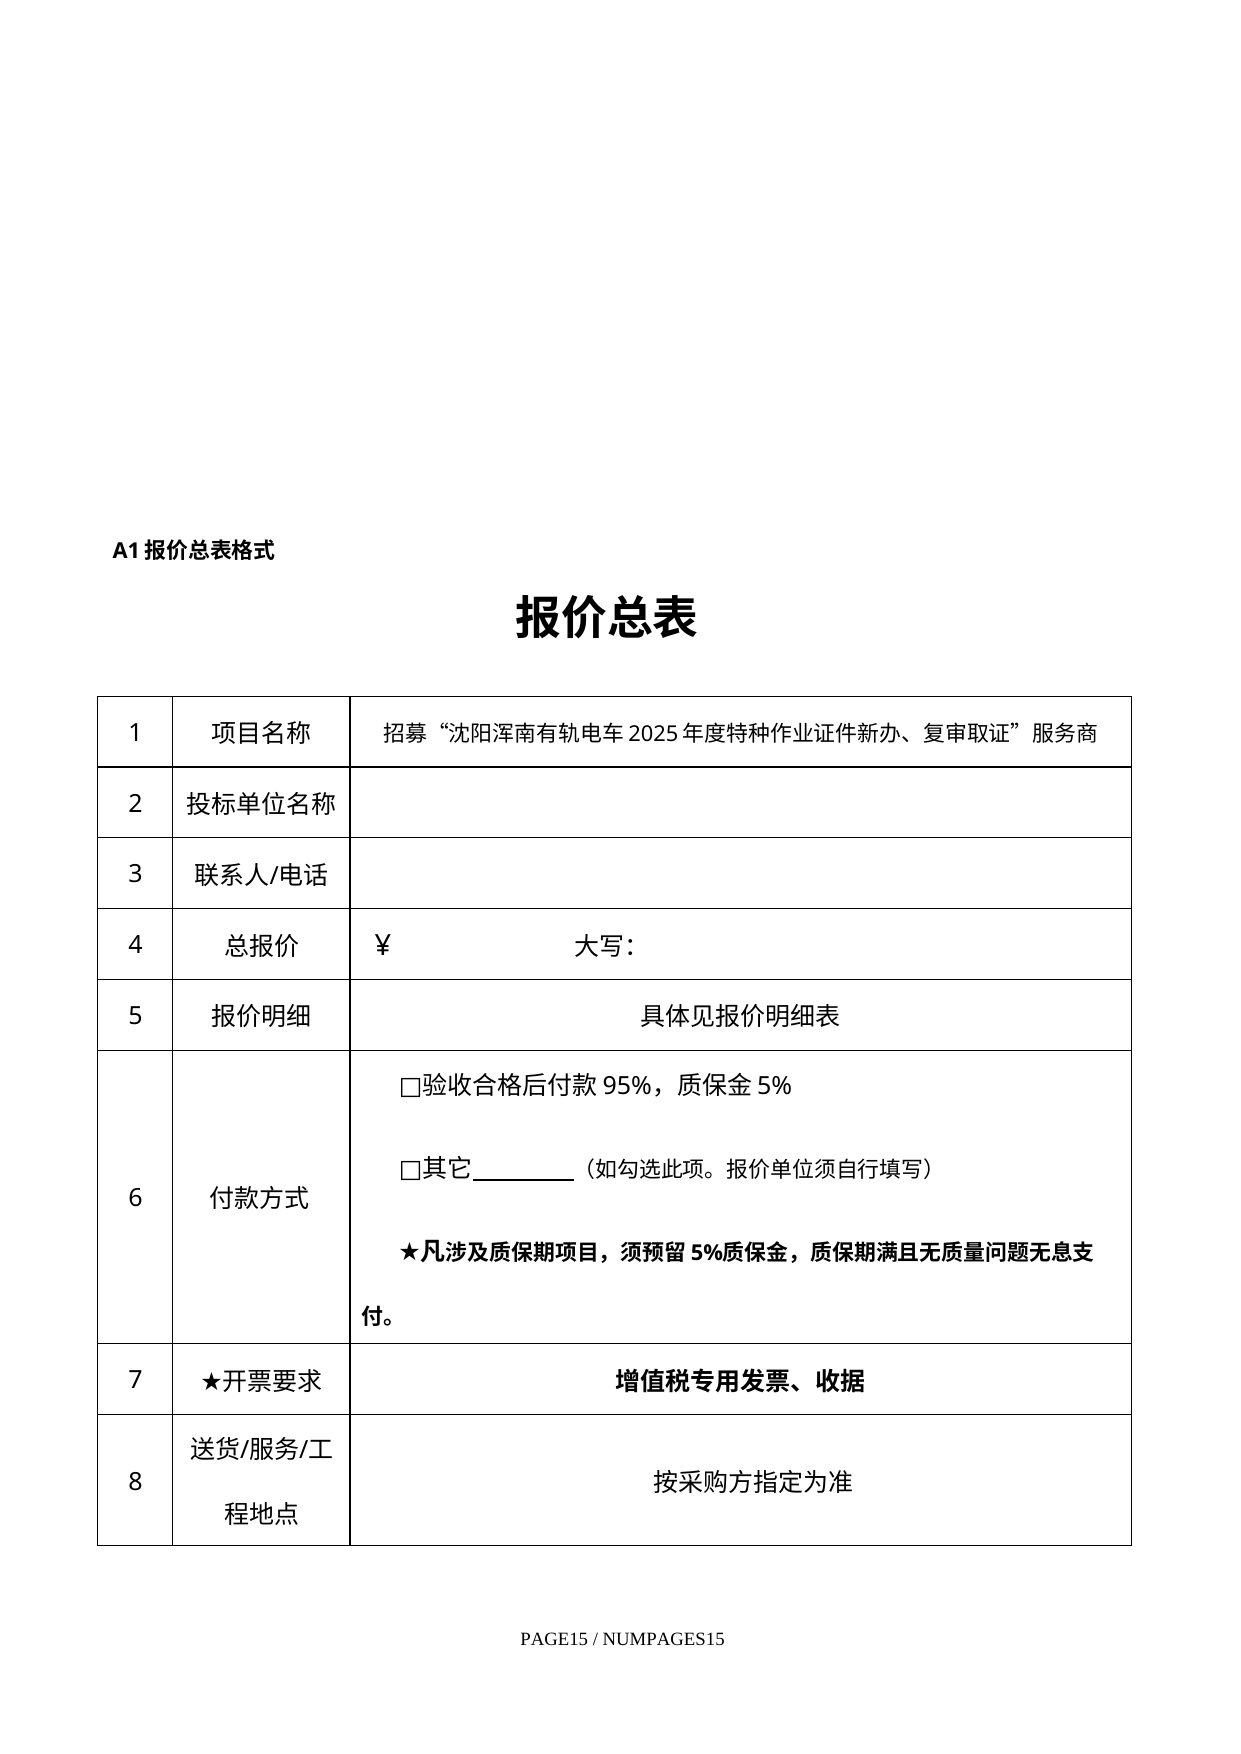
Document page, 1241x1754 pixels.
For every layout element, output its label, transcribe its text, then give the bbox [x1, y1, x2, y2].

table_header 1 [98, 697, 172, 766]
table_cell □验收合格后付款95%，质保金5% □其它 （如勾选此项。报价单位须自行填写） ★凡涉及质保期项目，须预留5%质保金，质保期满且无质量问题无息支付。 [351, 1051, 1131, 1343]
text A1报价总表格式 [112, 533, 1128, 566]
table_cell 付款方式 [173, 1051, 349, 1343]
table_header 项目名称 [173, 697, 349, 766]
table_cell 8 [98, 1415, 172, 1545]
table_cell 4 [98, 909, 172, 979]
table_cell 具体见报价明细表 [351, 980, 1131, 1050]
table_cell 按采购方指定为准 [351, 1415, 1131, 1545]
table_cell ★开票要求 [173, 1344, 349, 1414]
table_cell 送货/服务/工程地点 [173, 1415, 349, 1545]
table_header 招募“沈阳浑南有轨电车2025年度特种作业证件新办、复审取证”服务商 [351, 697, 1131, 766]
table_cell 增值税专用发票、收据 [351, 1344, 1131, 1414]
table_cell 6 [98, 1051, 172, 1343]
table_cell ¥ 大写： [351, 909, 1131, 979]
table_cell 联系人/电话 [173, 838, 349, 908]
text 报价总表 [112, 566, 1128, 663]
table_cell [351, 768, 1131, 837]
table_cell 3 [98, 838, 172, 908]
table_cell 投标单位名称 [173, 768, 349, 837]
table_cell [351, 838, 1131, 908]
table_cell 5 [98, 980, 172, 1050]
table_cell 2 [98, 768, 172, 837]
table_cell 报价明细 [173, 980, 349, 1050]
table_cell 总报价 [173, 909, 349, 979]
table_cell 7 [98, 1344, 172, 1414]
